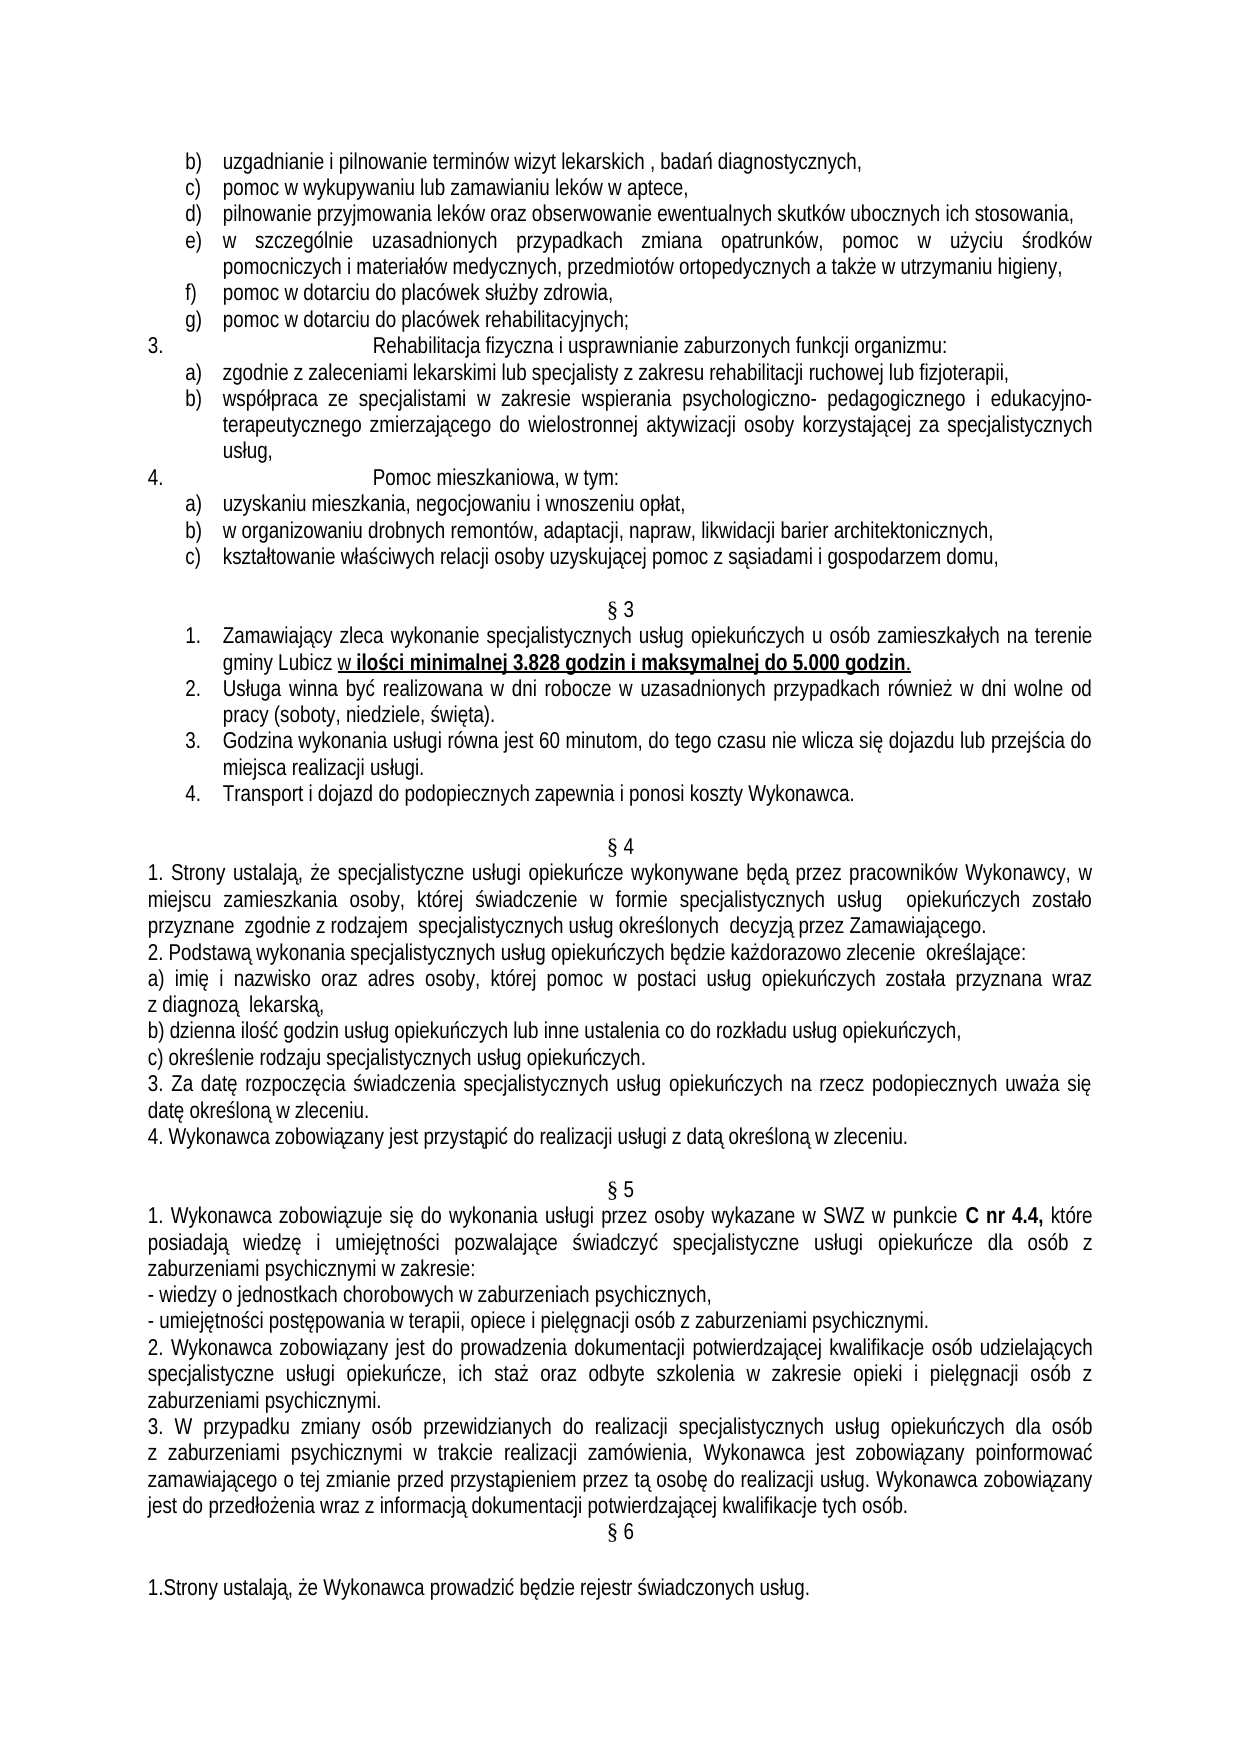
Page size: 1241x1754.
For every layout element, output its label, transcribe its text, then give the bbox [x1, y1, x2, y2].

text 1. Strony ustalają, że specjalistyczne usługi opiekuńcze wykonywane będą przez pracowników Wykonawcy, w miejscu zamieszkania osoby, której świadczenie w formie specjalistycznych usług opiekuńczych zostało przyznane zgodnie z rodzajem specjalistycznych usług określonych decyzją przez Zamawiającego. [148, 859, 1093, 938]
list pomoc w wykupywaniu lub zamawianiu leków w aptece, [185, 174, 1093, 200]
list Rehabilitacja fizyczna i usprawnianie zaburzonych funkcji organizmu: [148, 332, 1093, 358]
list uzyskaniu mieszkania, negocjowaniu i wnoszeniu opłat, [185, 490, 1093, 517]
list w organizowaniu drobnych remontów, adaptacji, napraw, likwidacji barier architektonicznych, [185, 517, 1093, 543]
text 3 [148, 596, 1093, 622]
text 6 [148, 1518, 1093, 1545]
list Transport i dojazd do podopiecznych zapewnia i ponosi koszty Wykonawca. [185, 780, 1093, 807]
text b) dzienna ilość godzin usług opiekuńczych lub inne ustalenia co do rozkładu usług opiekuńczych, [148, 1017, 1093, 1044]
text 5 [148, 1176, 1093, 1202]
list w szczególnie uzasadnionych przypadkach zmiana opatrunków, pomoc w użyciu środków pomocniczych i materiałów medycznych, przedmiotów ortopedycznych a także w utrzymaniu higieny, [185, 227, 1093, 279]
text 1. Wykonawca zobowiązuje się do wykonania usługi przez osoby wykazane w SWZ w punkcie C nr 4.4, które posiadają wiedzę i umiejętności pozwalające świadczyć specjalistyczne usługi opiekuńcze dla osób z zaburzeniami psychicznymi w zakresie: [148, 1202, 1093, 1281]
text 3. W przypadku zmiany osób przewidzianych do realizacji specjalistycznych usług opiekuńczych dla osób z zaburzeniami psychicznymi w trakcie realizacji zamówienia, Wykonawca jest zobowiązany poinformować zamawiającego o tej zmianie przed przystąpieniem przez tą osobę do realizacji usług. Wykonawca zobowiązany jest do przedłożenia wraz z informacją dokumentacji potwierdzającej kwalifikacje tych osób. [148, 1413, 1093, 1518]
text a) imię i nazwisko oraz adres osoby, której pomoc w postaci usług opiekuńczych została przyznana wraz z diagnozą lekarską, [148, 965, 1093, 1017]
text 2. Podstawą wykonania specjalistycznych usług opiekuńczych będzie każdorazowo zlecenie określające: [148, 938, 1093, 965]
text 2. Wykonawca zobowiązany jest do prowadzenia dokumentacji potwierdzającej kwalifikacje osób udzielających specjalistyczne usługi opiekuńcze, ich staż oraz odbyte szkolenia w zakresie opieki i pielęgnacji osób z zaburzeniami psychicznymi. [148, 1334, 1093, 1413]
list zgodnie z zaleceniami lekarskimi lub specjalisty z zakresu rehabilitacji ruchowej lub fizjoterapii, [185, 358, 1093, 385]
list pomoc w dotarciu do placówek służby zdrowia, [185, 279, 1093, 306]
text - umiejętności postępowania w terapii, opiece i pielęgnacji osób z zaburzeniami psychicznymi. [148, 1307, 1093, 1334]
text c) określenie rodzaju specjalistycznych usług opiekuńczych. [148, 1044, 1093, 1070]
text - wiedzy o jednostkach chorobowych w zaburzeniach psychicznych, [148, 1281, 1093, 1307]
text 4. Wykonawca zobowiązany jest przystąpić do realizacji usługi z datą określoną w zleceniu. [148, 1123, 1093, 1149]
list uzgadnianie i pilnowanie terminów wizyt lekarskich , badań diagnostycznych, [185, 148, 1093, 174]
list pomoc w dotarciu do placówek rehabilitacyjnych; [185, 306, 1093, 332]
list pilnowanie przyjmowania leków oraz obserwowanie ewentualnych skutków ubocznych ich stosowania, [185, 200, 1093, 227]
text 3. Za datę rozpoczęcia świadczenia specjalistycznych usług opiekuńczych na rzecz podopiecznych uważa się datę określoną w zleceniu. [148, 1070, 1093, 1123]
list kształtowanie właściwych relacji osoby uzyskującej pomoc z sąsiadami i gospodarzem domu, [185, 543, 1093, 569]
list Godzina wykonania usługi równa jest 60 minutom, do tego czasu nie wlicza się dojazdu lub przejścia do miejsca realizacji usługi. [185, 727, 1093, 780]
text 4 [148, 833, 1093, 859]
list współpraca ze specjalistami w zakresie wspierania psychologiczno- pedagogicznego i edukacyjno-terapeutycznego zmierzającego do wielostronnej aktywizacji osoby korzystającej za specjalistycznych usług, [185, 385, 1093, 464]
list Zamawiający zleca wykonanie specjalistycznych usług opiekuńczych u osób zamieszkałych na terenie gminy Lubicz w ilości minimalnej 3.828 godzin i maksymalnej do 5.000 godzin. [185, 622, 1093, 675]
list Pomoc mieszkaniowa, w tym: [148, 464, 1093, 490]
list Usługa winna być realizowana w dni robocze w uzasadnionych przypadkach również w dni wolne od pracy (soboty, niedziele, święta). [185, 675, 1093, 727]
text 1.Strony ustalają, że Wykonawca prowadzić będzie rejestr świadczonych usług. [148, 1573, 1093, 1600]
